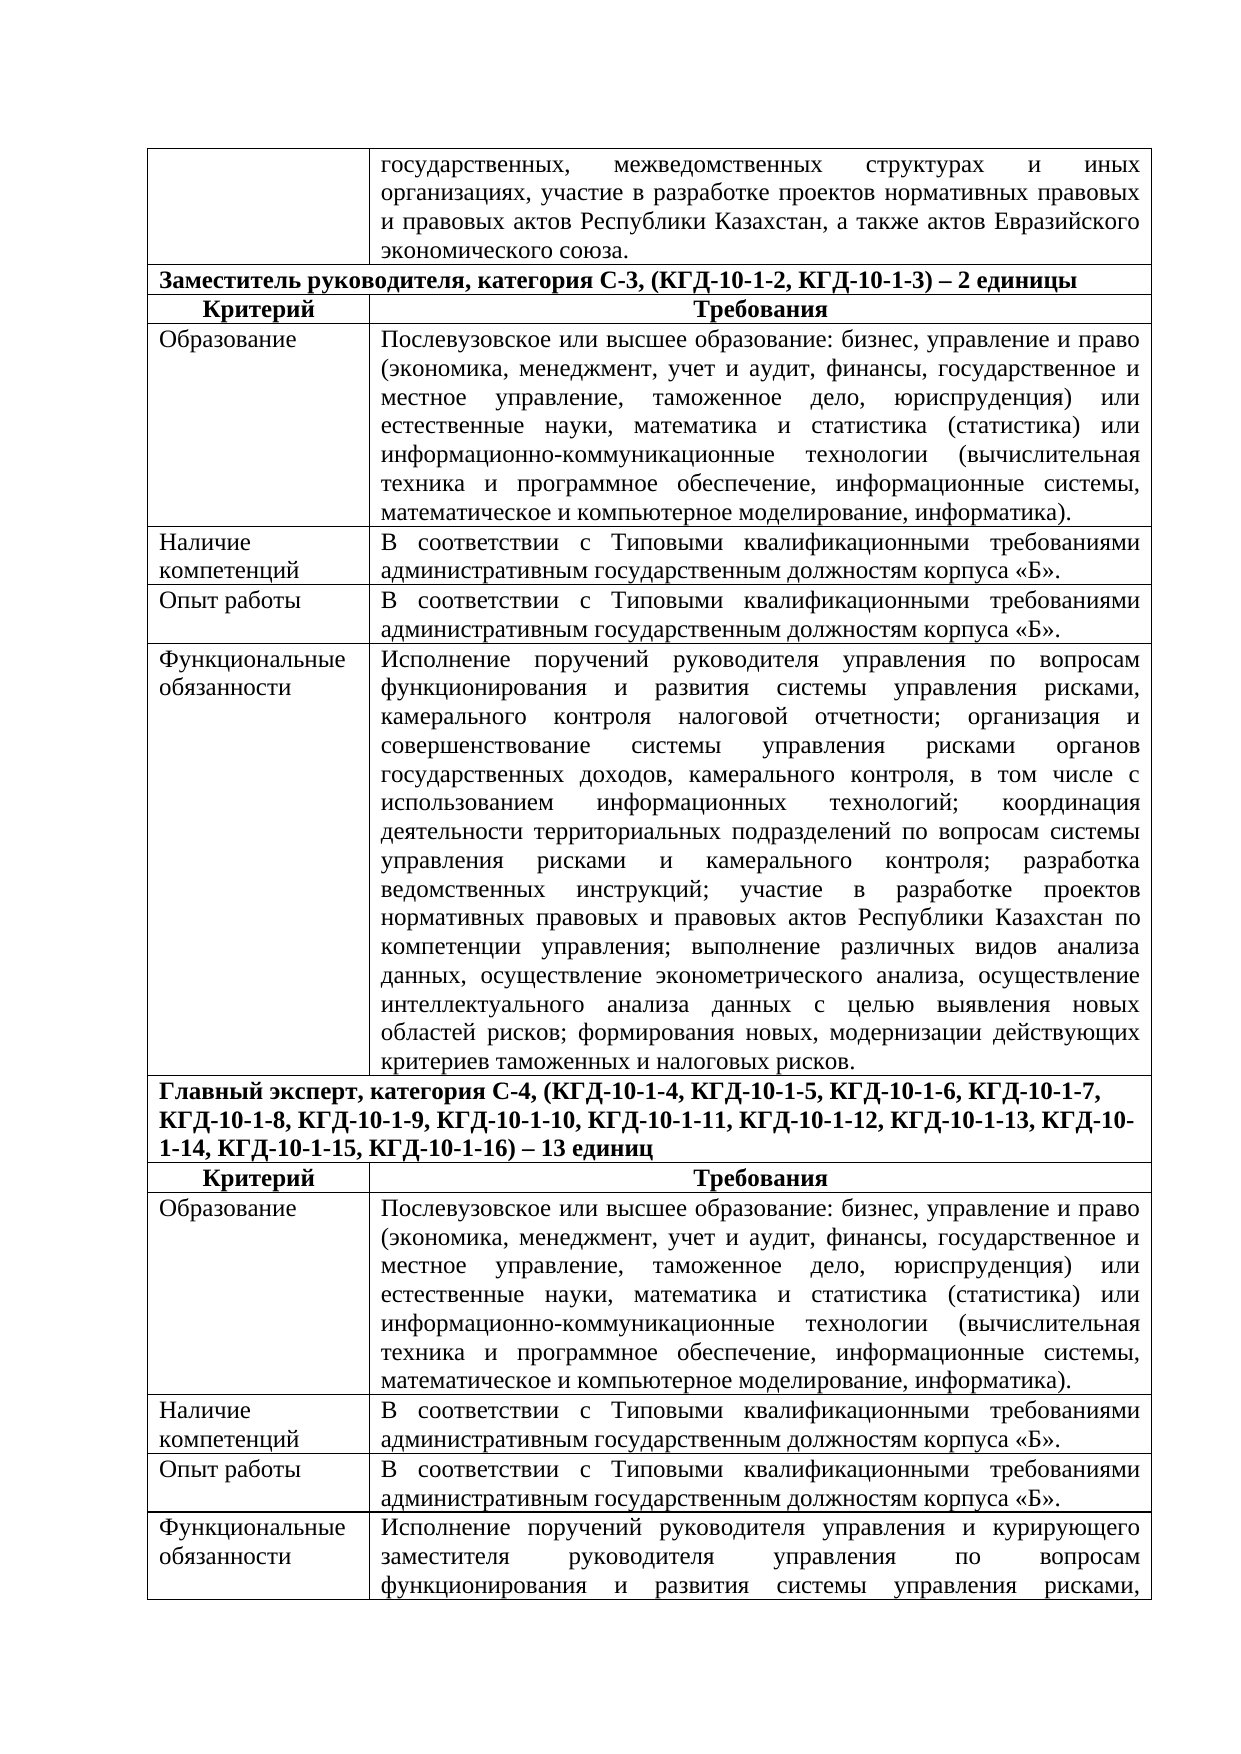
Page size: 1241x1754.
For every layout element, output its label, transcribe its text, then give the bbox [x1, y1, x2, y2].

table_cell В соответствии с Типовыми квалификационными требованиями административным государственным должностям корпуса «Б». [370, 527, 1151, 584]
table_cell Требования [370, 295, 1151, 323]
table_cell Опыт работы [148, 585, 369, 643]
table_cell Главный эксперт, категория С-4, (КГД-10-1-4, КГД-10-1-5, КГД-10-1-6, КГД-10-1-7, КГД-10-1-8, КГД-10-1-9, КГД-10-1-10, КГД-10-1-11, КГД-10-1-12, КГД-10-1-13, КГД-10-1-14, КГД-10-1-15, КГД-10-1-16) – 13 единиц [148, 1076, 1151, 1162]
table_cell Наличие компетенций [148, 1395, 369, 1453]
table_cell Образование [148, 1193, 369, 1394]
table_cell Образование [148, 324, 369, 526]
table_cell В соответствии с Типовыми квалификационными требованиями административным государственным должностям корпуса «Б». [370, 585, 1151, 643]
table_cell В соответствии с Типовыми квалификационными требованиями административным государственным должностям корпуса «Б». [370, 1395, 1151, 1453]
table_cell Функциональные обязанности [148, 644, 369, 1075]
table_cell Критерий [148, 295, 369, 323]
table_cell Критерий [148, 1163, 369, 1192]
table_cell Требования [370, 1163, 1151, 1192]
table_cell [370, 149, 1151, 264]
table_cell В соответствии с Типовыми квалификационными требованиями административным государственным должностям корпуса «Б». [370, 1454, 1151, 1511]
table_cell Наличие компетенций [148, 527, 369, 584]
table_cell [370, 1513, 1151, 1599]
table_cell Исполнение поручений руководителя управления по вопросам функционирования и развития системы управления рисками, камерального контроля налоговой отчетности; организация и совершенствование системы управления рисками органов государственных доходов, камерального контроля, в том числе с использованием информационных технологий; координация деятельности территориальных подразделений по вопросам системы управления рисками и камерального контроля; разработка ведомственных инструкций; участие в разработке проектов нормативных правовых и правовых актов Республики Казахстан по компетенции управления; выполнение различных видов анализа данных, осуществление эконометрического анализа, осуществление интеллектуального анализа данных с целью выявления новых областей рисков; формирования новых, модернизации действующих критериев таможенных и налоговых рисков. [370, 644, 1151, 1075]
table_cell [148, 149, 369, 264]
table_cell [148, 1513, 369, 1599]
table_cell Опыт работы [148, 1454, 369, 1511]
table_cell Заместитель руководителя, категория С-3, (КГД-10-1-2, КГД-10-1-3) – 2 единицы [148, 265, 1151, 293]
